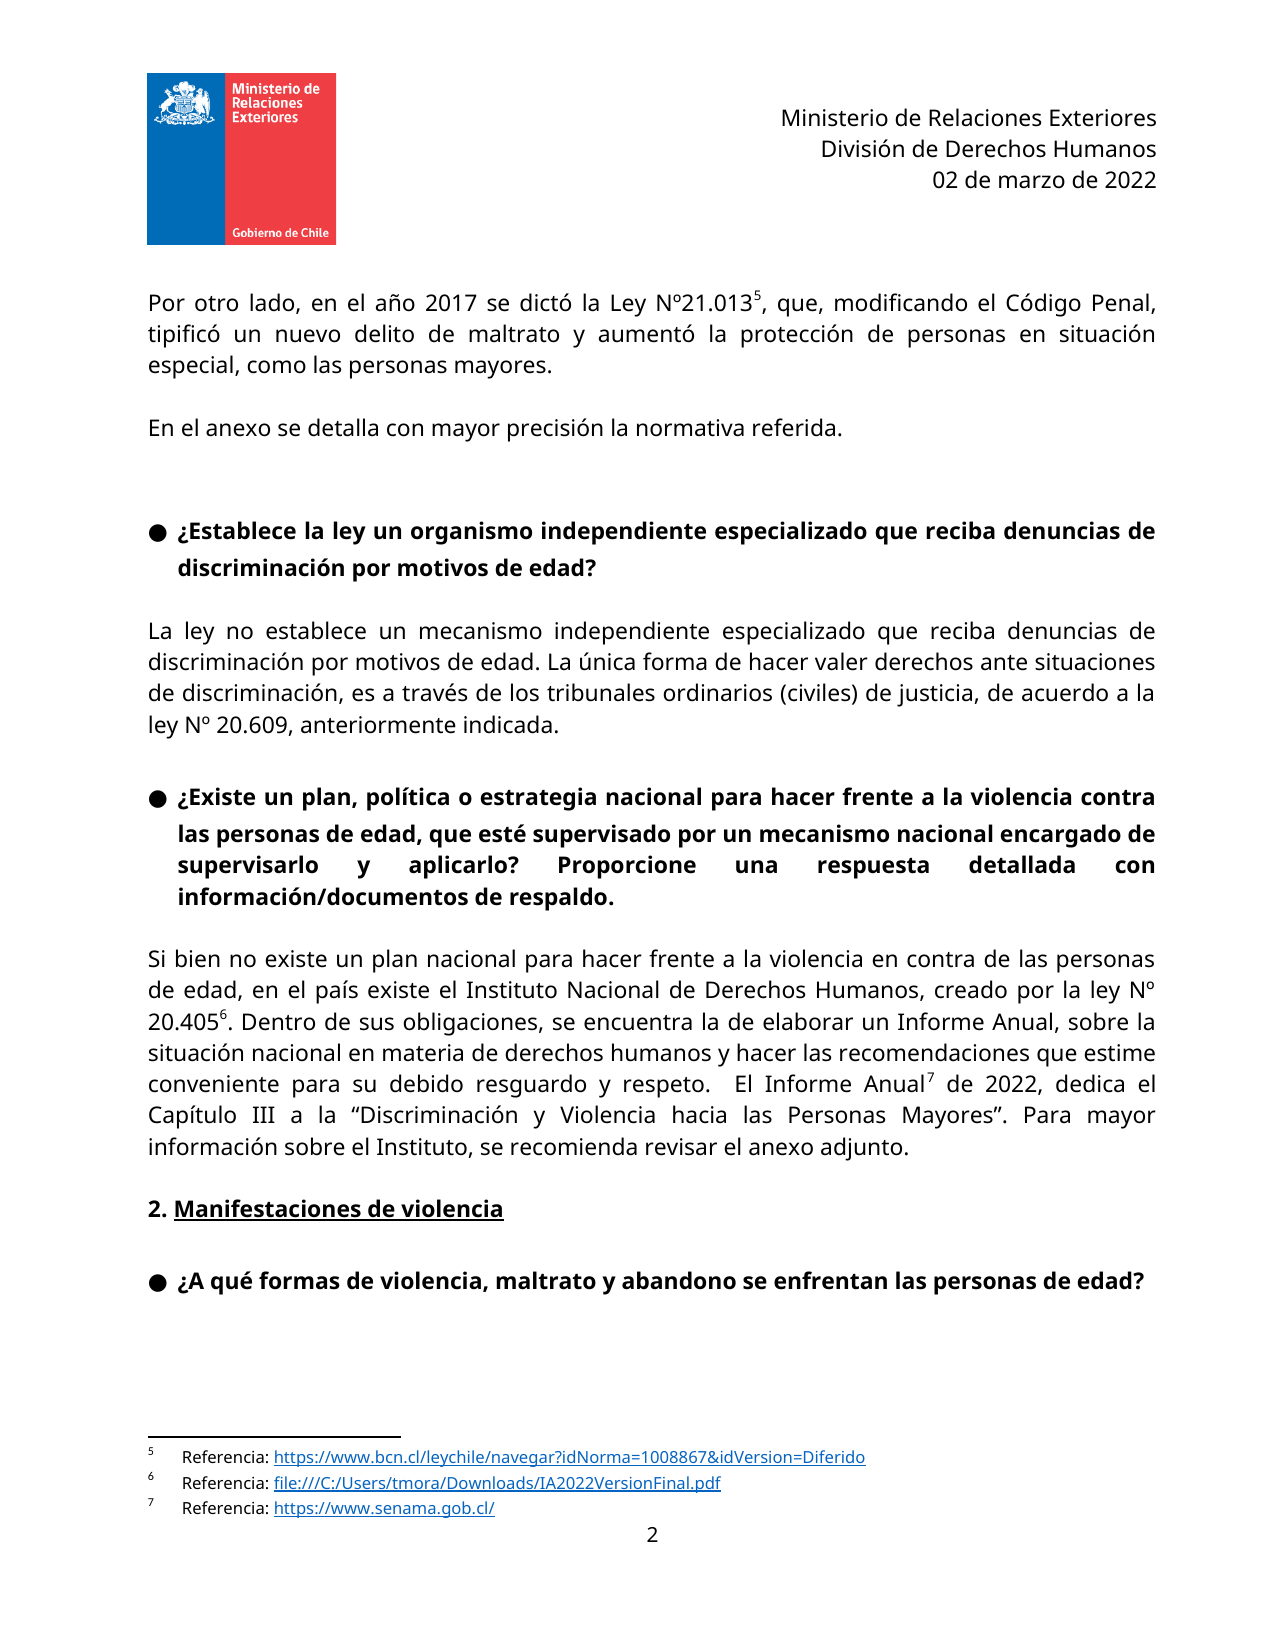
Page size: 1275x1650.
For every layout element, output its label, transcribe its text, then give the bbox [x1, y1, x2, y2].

text 2. Manifestaciones de violencia [148, 1193, 1157, 1224]
text Si bien no existe un plan nacional para hacer frente a la violencia en contra de las personas de edad, en el país existe el Instituto Nacional de Derechos Humanos, creado por la ley Nº 20.405. Dentro de sus obligaciones, se encuentra la de elaborar un Informe Anual, sobre la situación nacional en materia de derechos humanos y hacer las recomendaciones que estime conveniente para su debido resguardo y respeto. El Informe Anual de 2022, dedica el Capítulo III a la “Discriminación y Violencia hacia las Personas Mayores”. Para mayor información sobre el Instituto, se recomienda revisar el anexo adjunto. [148, 943, 1157, 1162]
list ¿Establece la ley un organismo independiente especializado que reciba denuncias de discriminación por motivos de edad? [148, 505, 1157, 583]
list ¿A qué formas de violencia, maltrato y abandono se enfrentan las personas de edad? [148, 1256, 1157, 1302]
text En el anexo se detalla con mayor precisión la normativa referida. [148, 412, 1157, 443]
text Por otro lado, en el año 2017 se dictó la Ley Nº21.013, que, modificando el Código Penal, tipificó un nuevo delito de maltrato y aumentó la protección de personas en situación especial, como las personas mayores. [148, 287, 1157, 380]
picture [147, 73, 337, 245]
text La ley no establece un mecanismo independiente especializado que reciba denuncias de discriminación por motivos de edad. La única forma de hacer valer derechos ante situaciones de discriminación, es a través de los tribunales ordinarios (civiles) de justicia, de acuerdo a la ley Nº 20.609, anteriormente indicada. [148, 615, 1157, 740]
list ¿Existe un plan, política o estrategia nacional para hacer frente a la violencia contra las personas de edad, que esté supervisado por un mecanismo nacional encargado de supervisarlo y aplicarlo? Proporcione una respuesta detallada con información/documentos de respaldo. [148, 771, 1157, 912]
